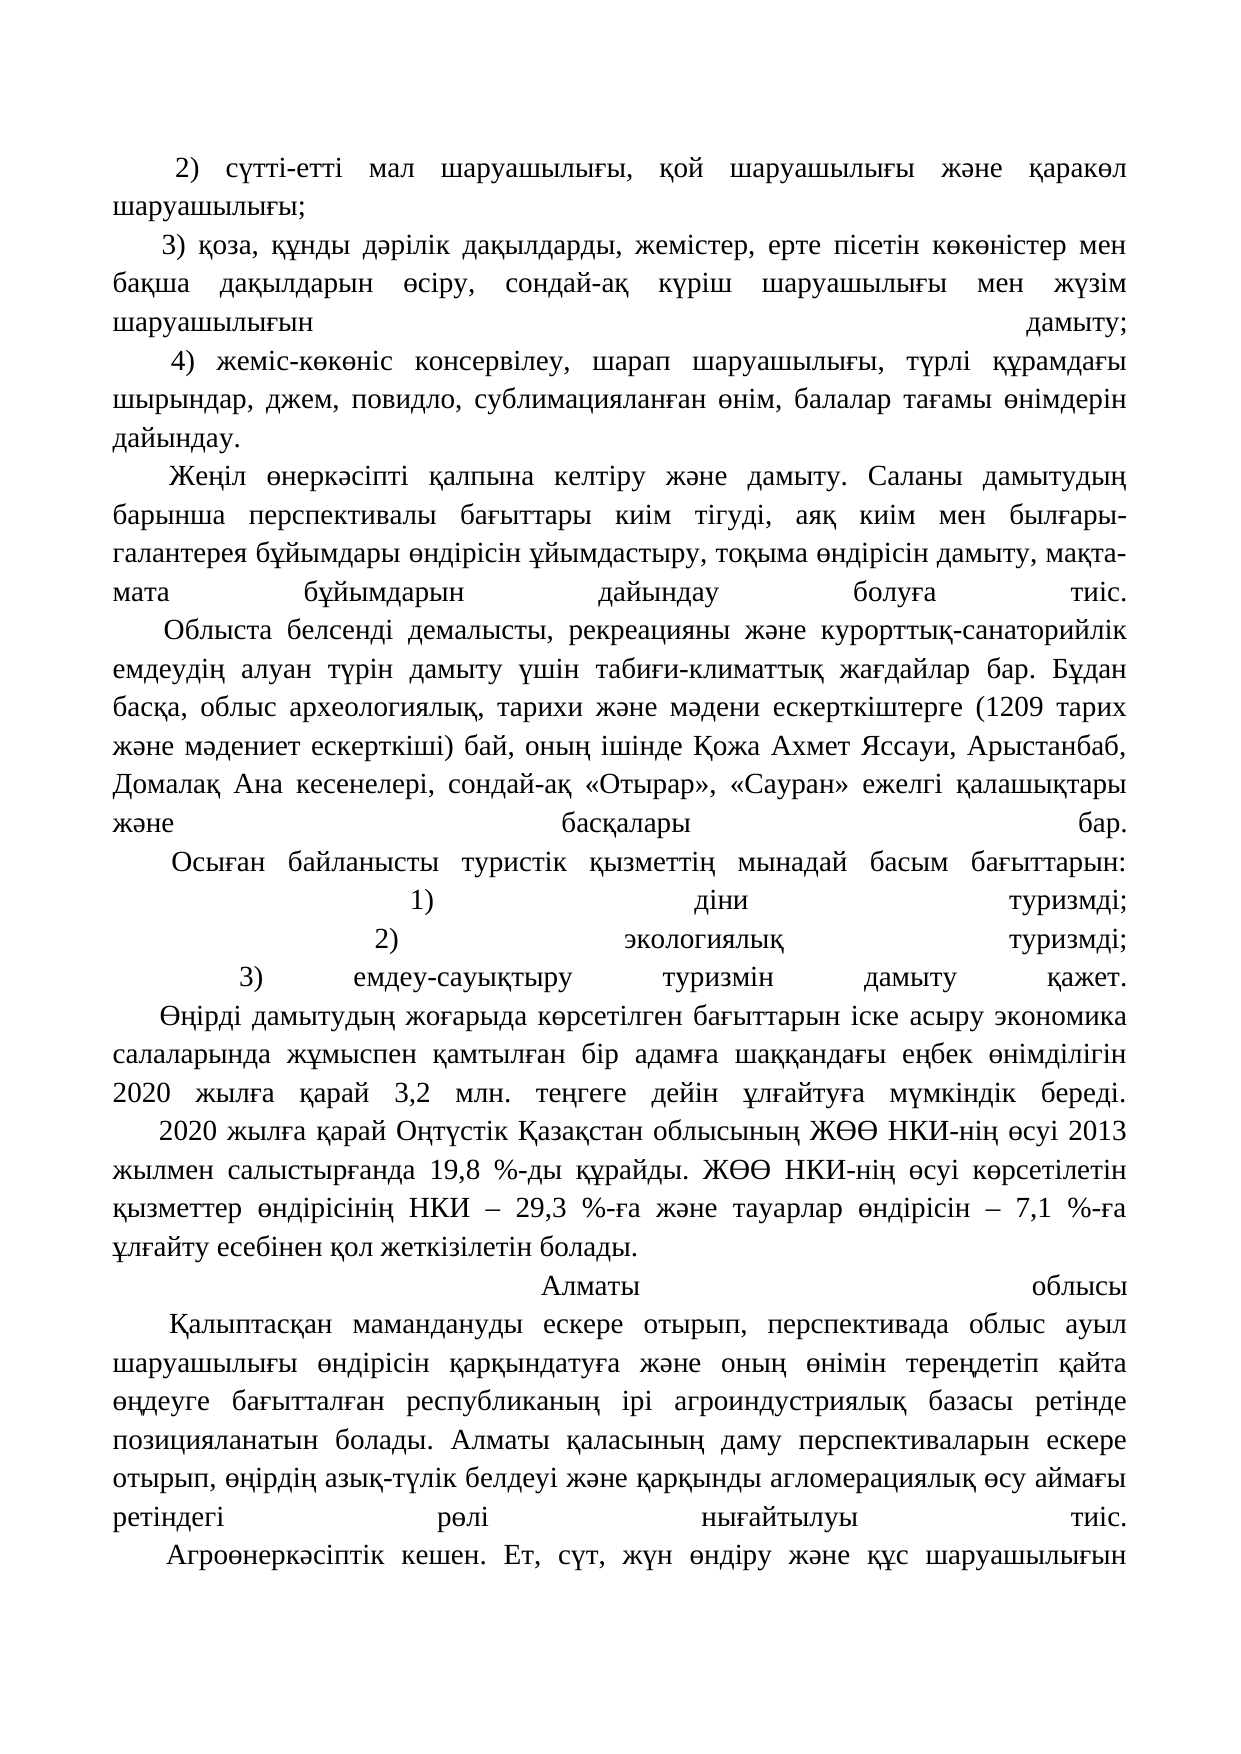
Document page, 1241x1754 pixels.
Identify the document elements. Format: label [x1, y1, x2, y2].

text [112, 150, 1128, 1263]
text [112, 1268, 1128, 1571]
